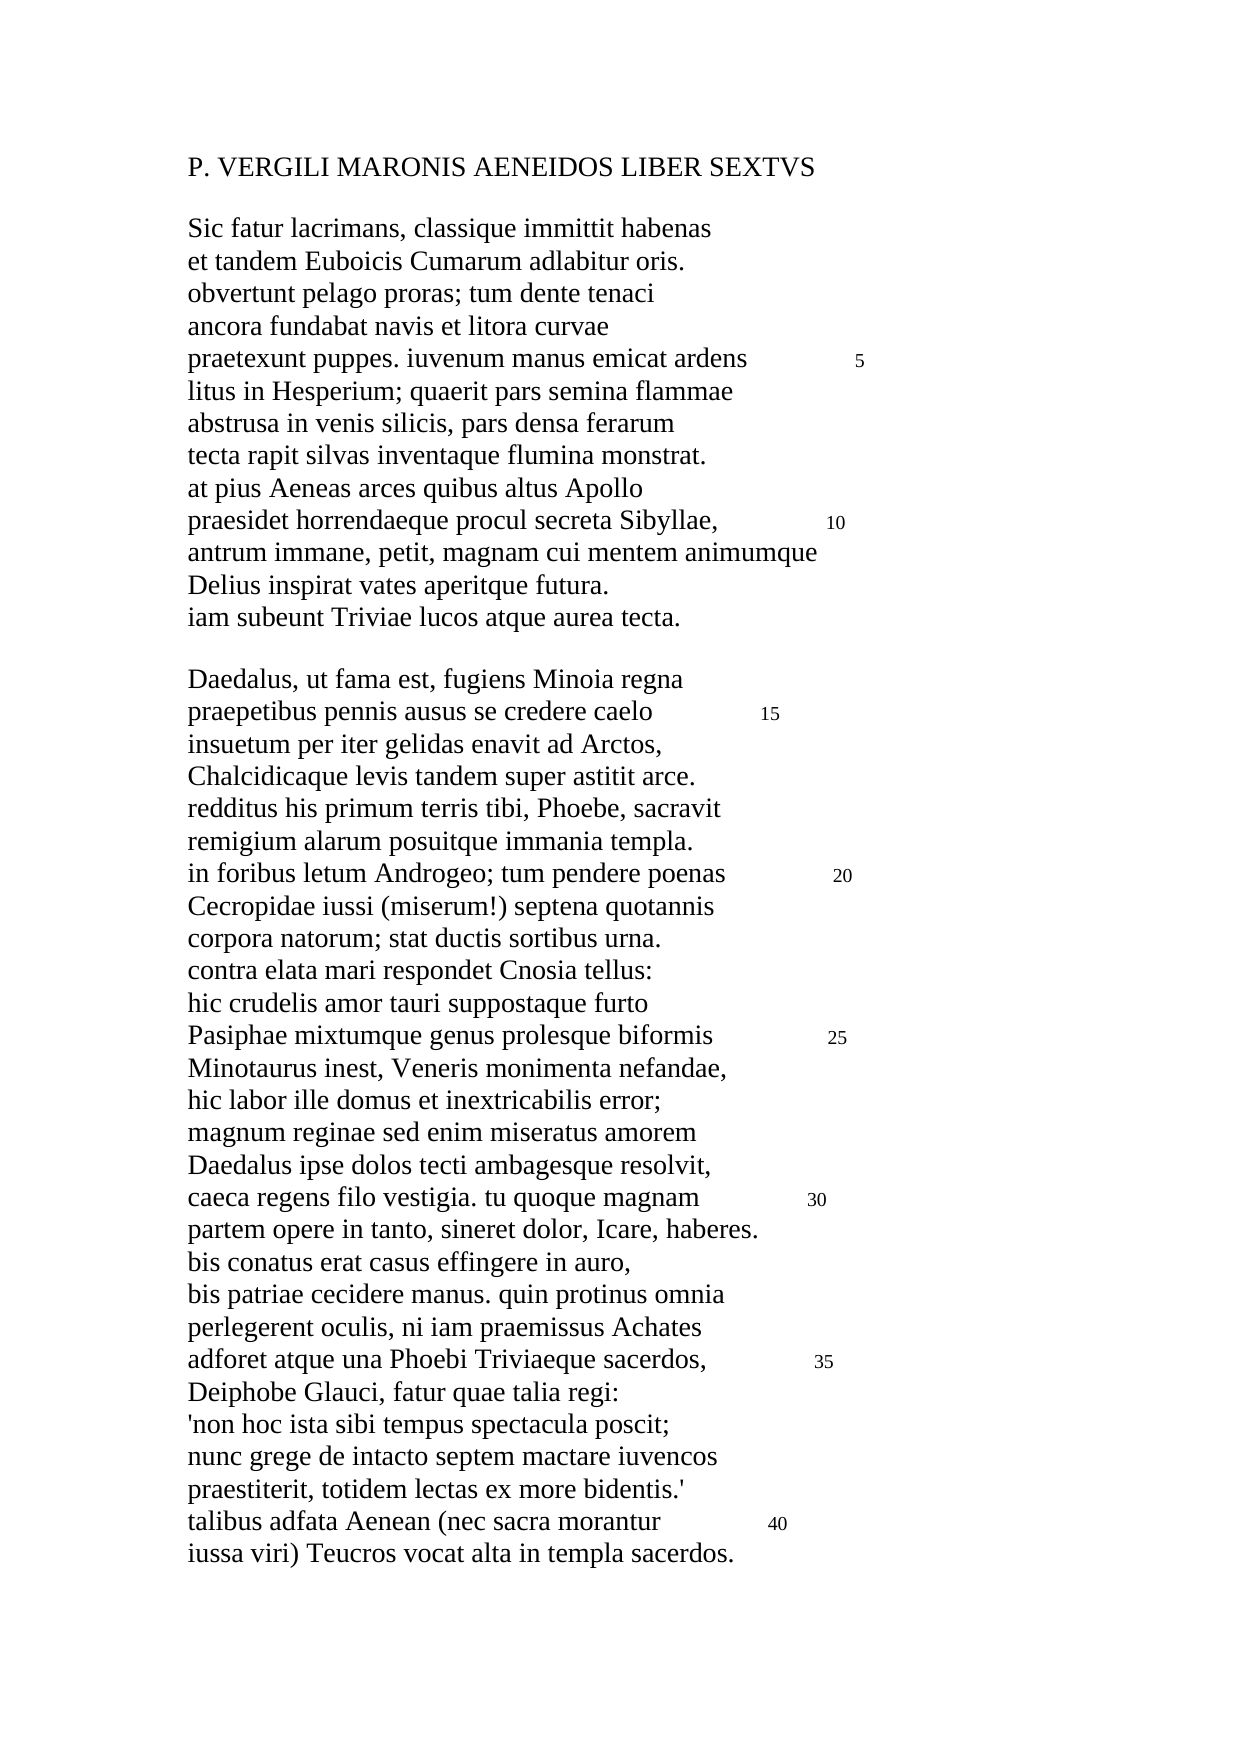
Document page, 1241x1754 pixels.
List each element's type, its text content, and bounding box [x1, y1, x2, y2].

text P. VERGILI MARONIS AENEIDOS LIBER SEXTVS [187, 150, 1053, 182]
text Sic fatur lacrimans, classique immittit habenas et tandem Euboicis Cumarum adlabitur oris. obvertunt pelago proras; tum dente tenaci ancora fundabat navis et litora curvae praetexunt puppes. iuvenum manus emicat ardens 5 litus in Hesperium; quaerit pars semina flammae abstrusa in venis silicis, pars densa ferarum tecta rapit silvas inventaque flumina monstrat. at pius Aeneas arces quibus altus Apollo praesidet horrendaeque procul secreta Sibyllae, 10 antrum immane, petit, magnam cui mentem animumque Delius inspirat vates aperitque futura. iam subeunt Triviae lucos atque aurea tecta. [187, 212, 1053, 633]
text Daedalus, ut fama est, fugiens Minoia regna praepetibus pennis ausus se credere caelo 15 insuetum per iter gelidas enavit ad Arctos, Chalcidicaque levis tandem super astitit arce. redditus his primum terris tibi, Phoebe, sacravit remigium alarum posuitque immania templa. in foribus letum Androgeo; tum pendere poenas 20 Cecropidae iussi (miserum!) septena quotannis corpora natorum; stat ductis sortibus urna. contra elata mari respondet Cnosia tellus: hic crudelis amor tauri suppostaque furto Pasiphae mixtumque genus prolesque biformis 25 Minotaurus inest, Veneris monimenta nefandae, hic labor ille domus et inextricabilis error; magnum reginae sed enim miseratus amorem Daedalus ipse dolos tecti ambagesque resolvit, caeca regens filo vestigia. tu quoque magnam 30 partem opere in tanto, sineret dolor, Icare, haberes. bis conatus erat casus effingere in auro, bis patriae cecidere manus. quin protinus omnia perlegerent oculis, ni iam praemissus Achates adforet atque una Phoebi Triviaeque sacerdos, 35 Deiphobe Glauci, fatur quae talia regi: 'non hoc ista sibi tempus spectacula poscit; nunc grege de intacto septem mactare iuvencos praestiterit, totidem lectas ex more bidentis.' talibus adfata Aenean (nec sacra morantur 40 iussa viri) Teucros vocat alta in templa sacerdos. [187, 662, 1053, 1569]
